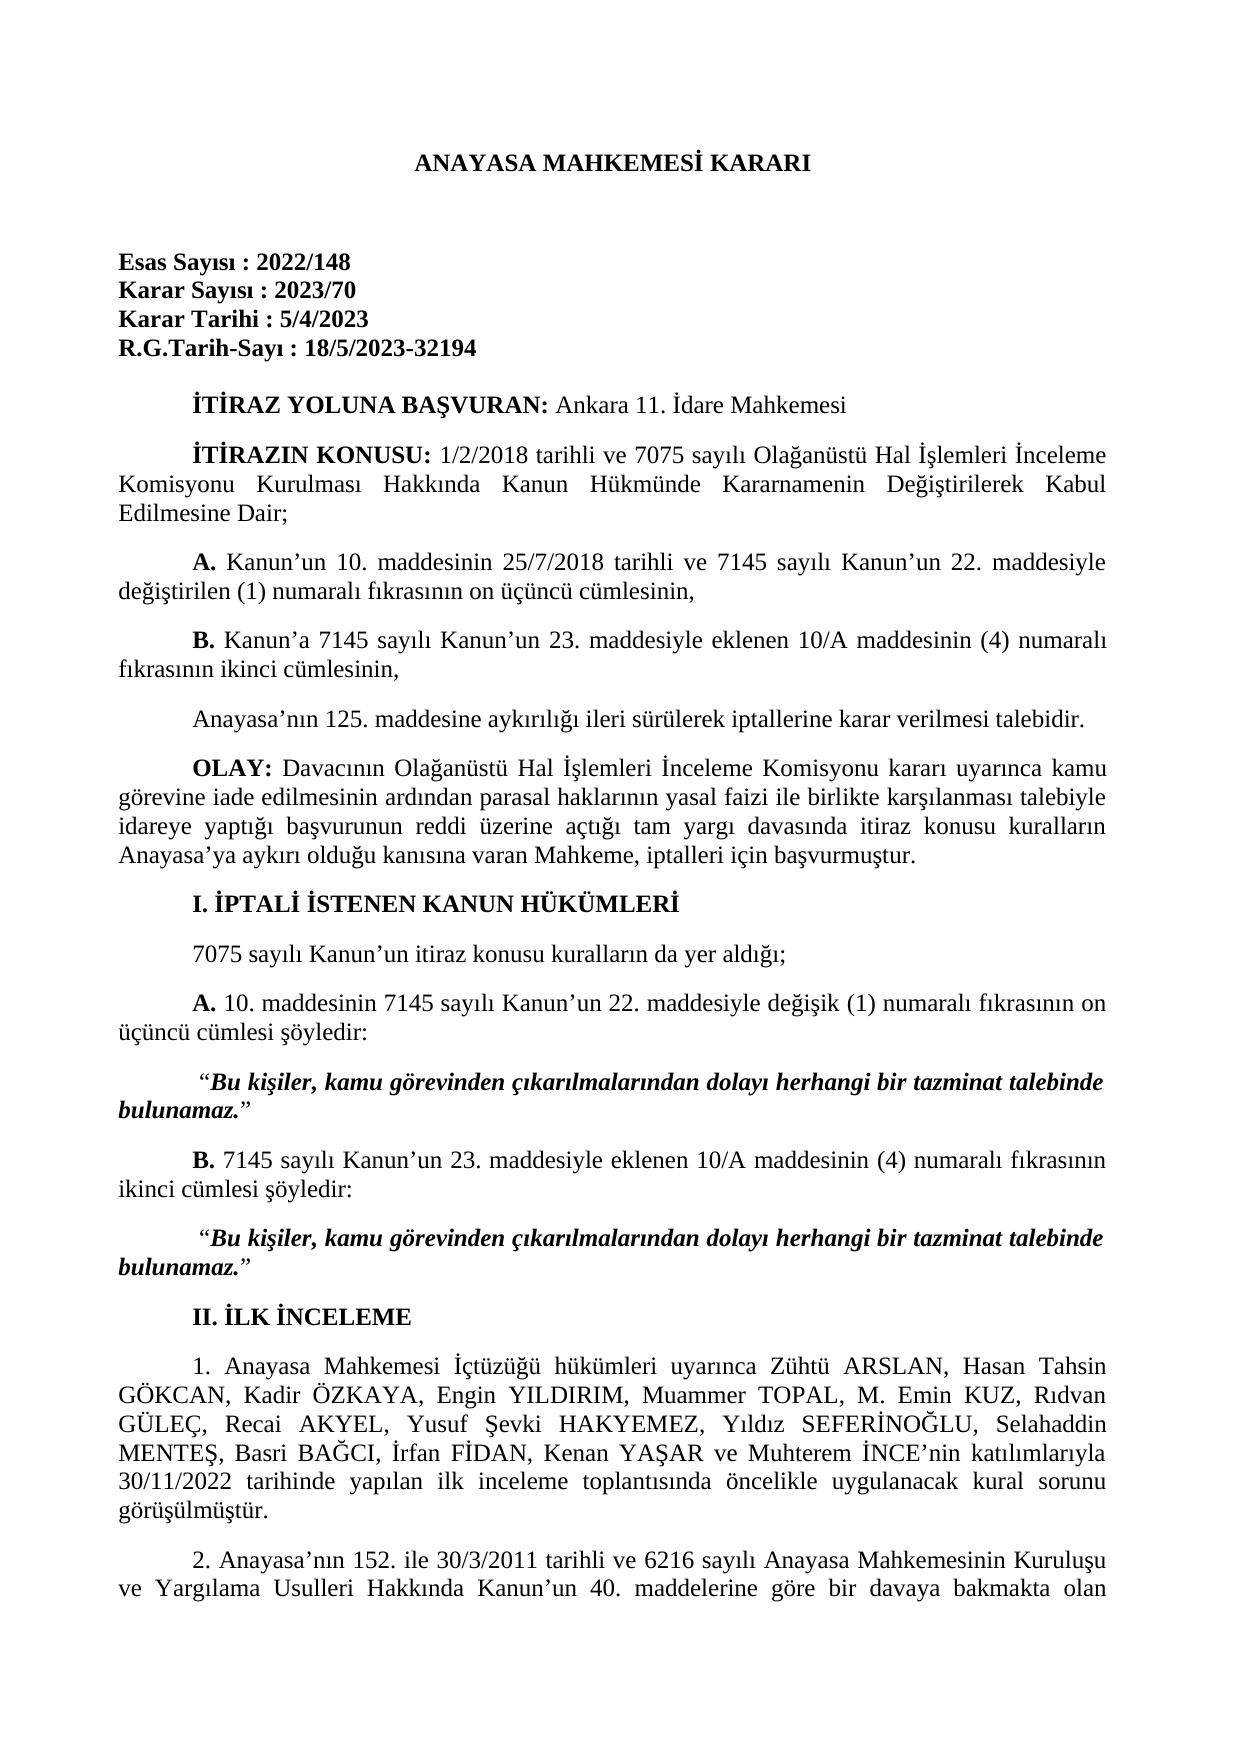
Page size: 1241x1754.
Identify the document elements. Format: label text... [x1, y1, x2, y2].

text 7075 sayılı Kanun’un itiraz konusu kuralların da yer aldığı; [118, 939, 1107, 968]
text İTİRAZIN KONUSU: 1/2/2018 tarihli ve 7075 sayılı Olağanüstü Hal İşlemleri İnceleme Komisyonu Kurulması Hakkında Kanun Hükmünde Kararnamenin Değiştirilerek Kabul Edilmesine Dair; [118, 440, 1107, 526]
text Anayasa’nın 125. maddesine aykırılığı ileri sürülerek iptallerine karar verilmesi talebidir. [118, 704, 1107, 733]
text ANAYASA MAHKEMESİ KARARI [118, 148, 1107, 176]
text Esas Sayısı : 2022/148 [118, 247, 1137, 276]
text I. İPTALİ İSTENEN KANUN HÜKÜMLERİ [118, 889, 1107, 918]
text A. 10. maddesinin 7145 sayılı Kanun’un 22. maddesiyle değişik (1) numaralı fıkrasının on üçüncü cümlesi şöyledir: [118, 988, 1107, 1046]
text A. Kanun’un 10. maddesinin 25/7/2018 tarihli ve 7145 sayılı Kanun’un 22. maddesiyle değiştirilen (1) numaralı fıkrasının on üçüncü cümlesinin, [118, 547, 1107, 605]
text 1. Anayasa Mahkemesi İçtüzüğü hükümleri uyarınca Zühtü ARSLAN, Hasan Tahsin GÖKCAN, Kadir ÖZKAYA, Engin YILDIRIM, Muammer TOPAL, M. Emin KUZ, Rıdvan GÜLEÇ, Recai AKYEL, Yusuf Şevki HAKYEMEZ, Yıldız SEFERİNOĞLU, Selahaddin MENTEŞ, Basri BAĞCI, İrfan FİDAN, Kenan YAŞAR ve Muhterem İNCE’nin katılımlarıyla 30/11/2022 tarihinde yapılan ilk inceleme toplantısında öncelikle uygulanacak kural sorunu görüşülmüştür. [118, 1351, 1107, 1524]
text R.G.Tarih-Sayı : 18/5/2023-32194 [118, 333, 1137, 362]
text “Bu kişiler, kamu görevinden çıkarılmalarından dolayı herhangi bir tazminat talebinde bulunamaz.” [118, 1067, 1107, 1124]
text B. Kanun’a 7145 sayılı Kanun’un 23. maddesiyle eklenen 10/A maddesinin (4) numaralı fıkrasının ikinci cümlesinin, [118, 626, 1107, 683]
text Karar Sayısı : 2023/70 [118, 276, 1137, 304]
text İTİRAZ YOLUNA BAŞVURAN: Ankara 11. İdare Mahkemesi [118, 391, 1107, 419]
text II. İLK İNCELEME [118, 1302, 1107, 1331]
text B. 7145 sayılı Kanun’un 23. maddesiyle eklenen 10/A maddesinin (4) numaralı fıkrasının ikinci cümlesi şöyledir: [118, 1145, 1107, 1203]
text “Bu kişiler, kamu görevinden çıkarılmalarından dolayı herhangi bir tazminat talebinde bulunamaz.” [118, 1223, 1107, 1281]
text Karar Tarihi : 5/4/2023 [118, 304, 1137, 333]
text OLAY: Davacının Olağanüstü Hal İşlemleri İnceleme Komisyonu kararı uyarınca kamu görevine iade edilmesinin ardından parasal haklarının yasal faizi ile birlikte karşılanması talebiyle idareye yaptığı başvurunun reddi üzerine açtığı tam yargı davasında itiraz konusu kuralların Anayasa’ya aykırı olduğu kanısına varan Mahkeme, iptalleri için başvurmuştur. [118, 753, 1107, 868]
